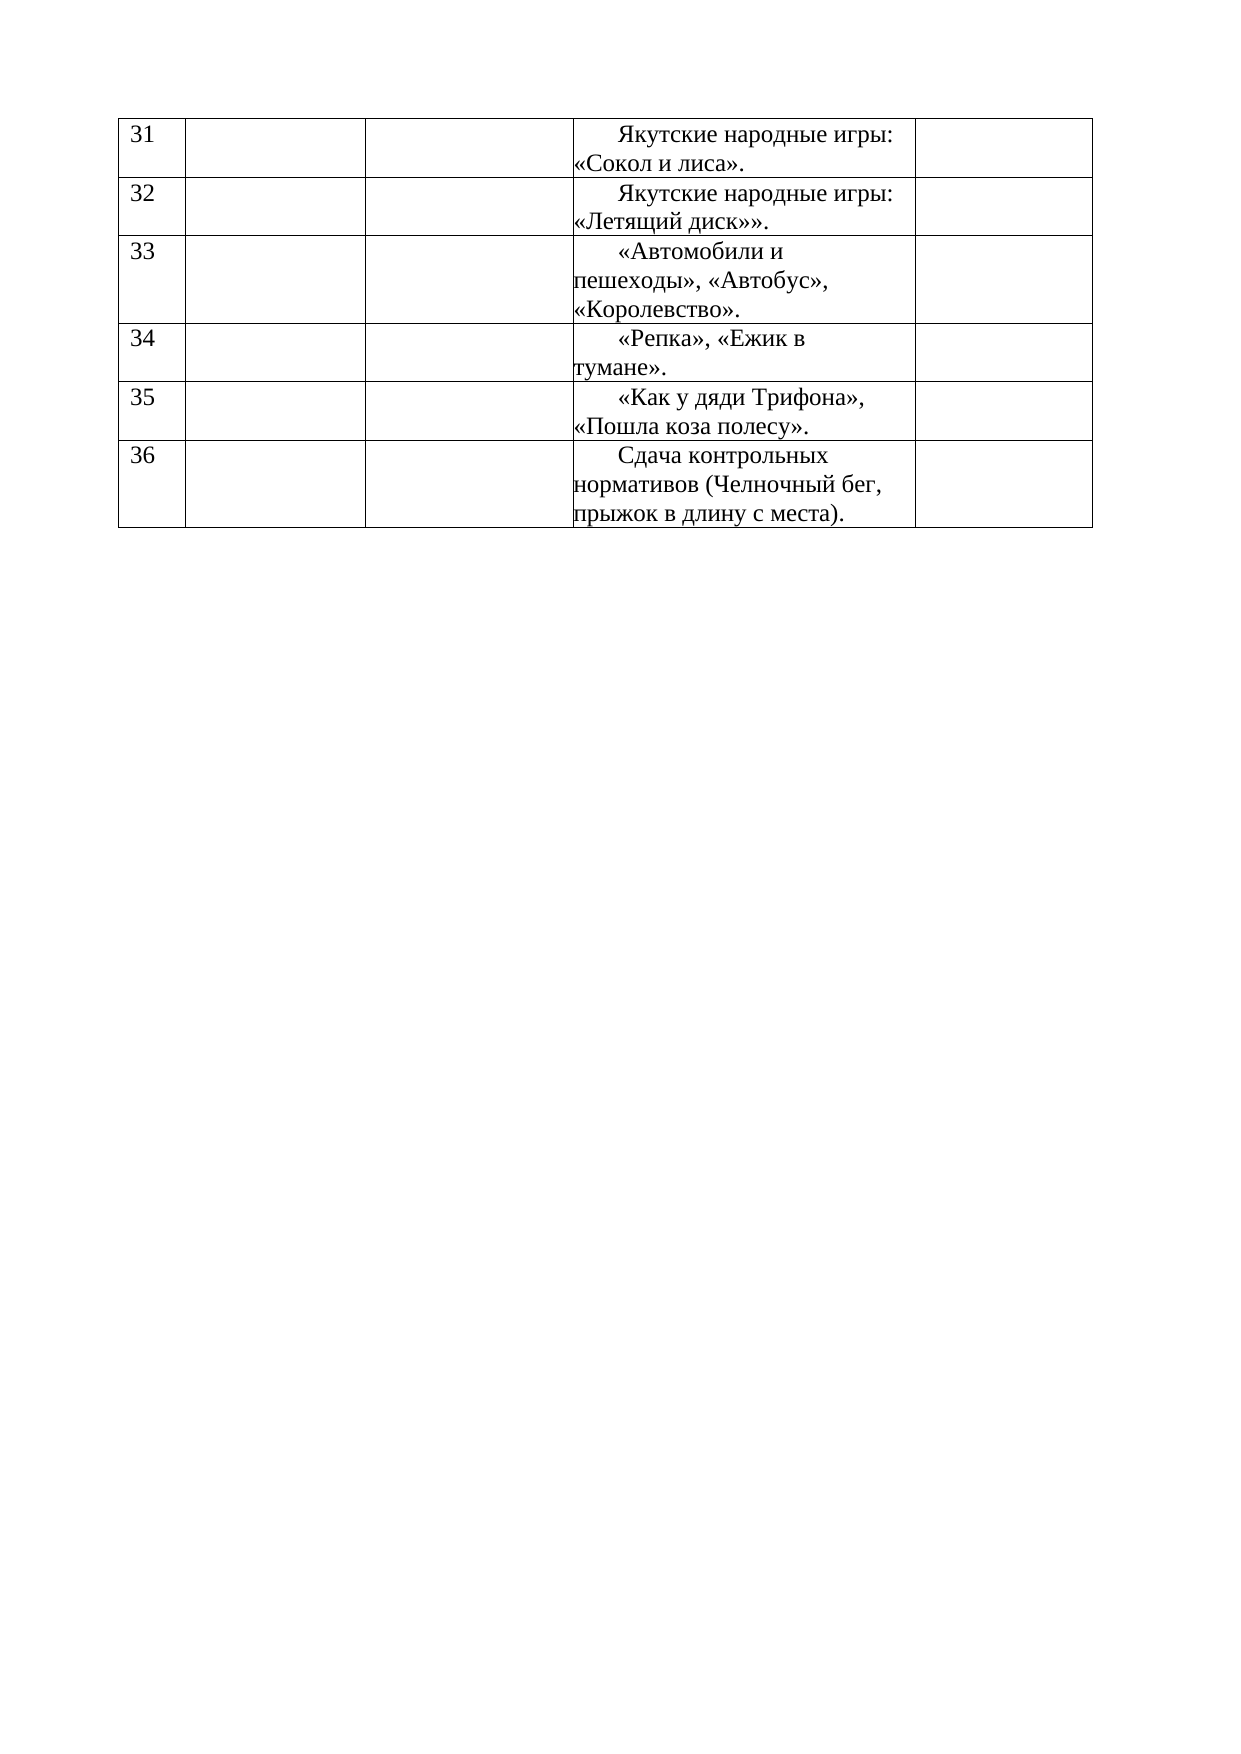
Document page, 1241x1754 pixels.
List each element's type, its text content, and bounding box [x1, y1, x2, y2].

table_cell Якутские народные игры: «Летящий диск»». [574, 178, 915, 235]
table_cell [916, 178, 1092, 235]
table_cell 33 [119, 236, 185, 322]
table_cell 34 [119, 324, 185, 381]
table_cell «Автомобили и пешеходы», «Автобус», «Королевство». [574, 236, 915, 322]
table_cell [916, 236, 1092, 322]
table_cell [916, 324, 1092, 381]
table_cell Якутские народные игры: «Сокол и лиса». [574, 119, 915, 177]
table_cell «Репка», «Ежик в тумане». [574, 324, 915, 381]
table_cell [366, 178, 573, 235]
table_cell [186, 382, 365, 439]
table_cell 31 [119, 119, 185, 177]
table_cell [186, 236, 365, 322]
table_cell [916, 119, 1092, 177]
table_cell «Как у дяди Трифона», «Пошла коза полесу». [574, 382, 915, 439]
table_cell [186, 178, 365, 235]
table_cell [366, 382, 573, 439]
table_cell [366, 324, 573, 381]
table_cell [916, 382, 1092, 439]
table_cell [186, 324, 365, 381]
table_cell Сдача контрольных нормативов (Челночный бег, прыжок в длину с места). [574, 441, 915, 527]
table_cell [916, 441, 1092, 527]
table_cell [366, 119, 573, 177]
table_cell [366, 441, 573, 527]
table_cell 36 [119, 441, 185, 527]
table_cell [186, 441, 365, 527]
table_cell 32 [119, 178, 185, 235]
table_cell [186, 119, 365, 177]
table_cell 35 [119, 382, 185, 439]
table_cell [366, 236, 573, 322]
